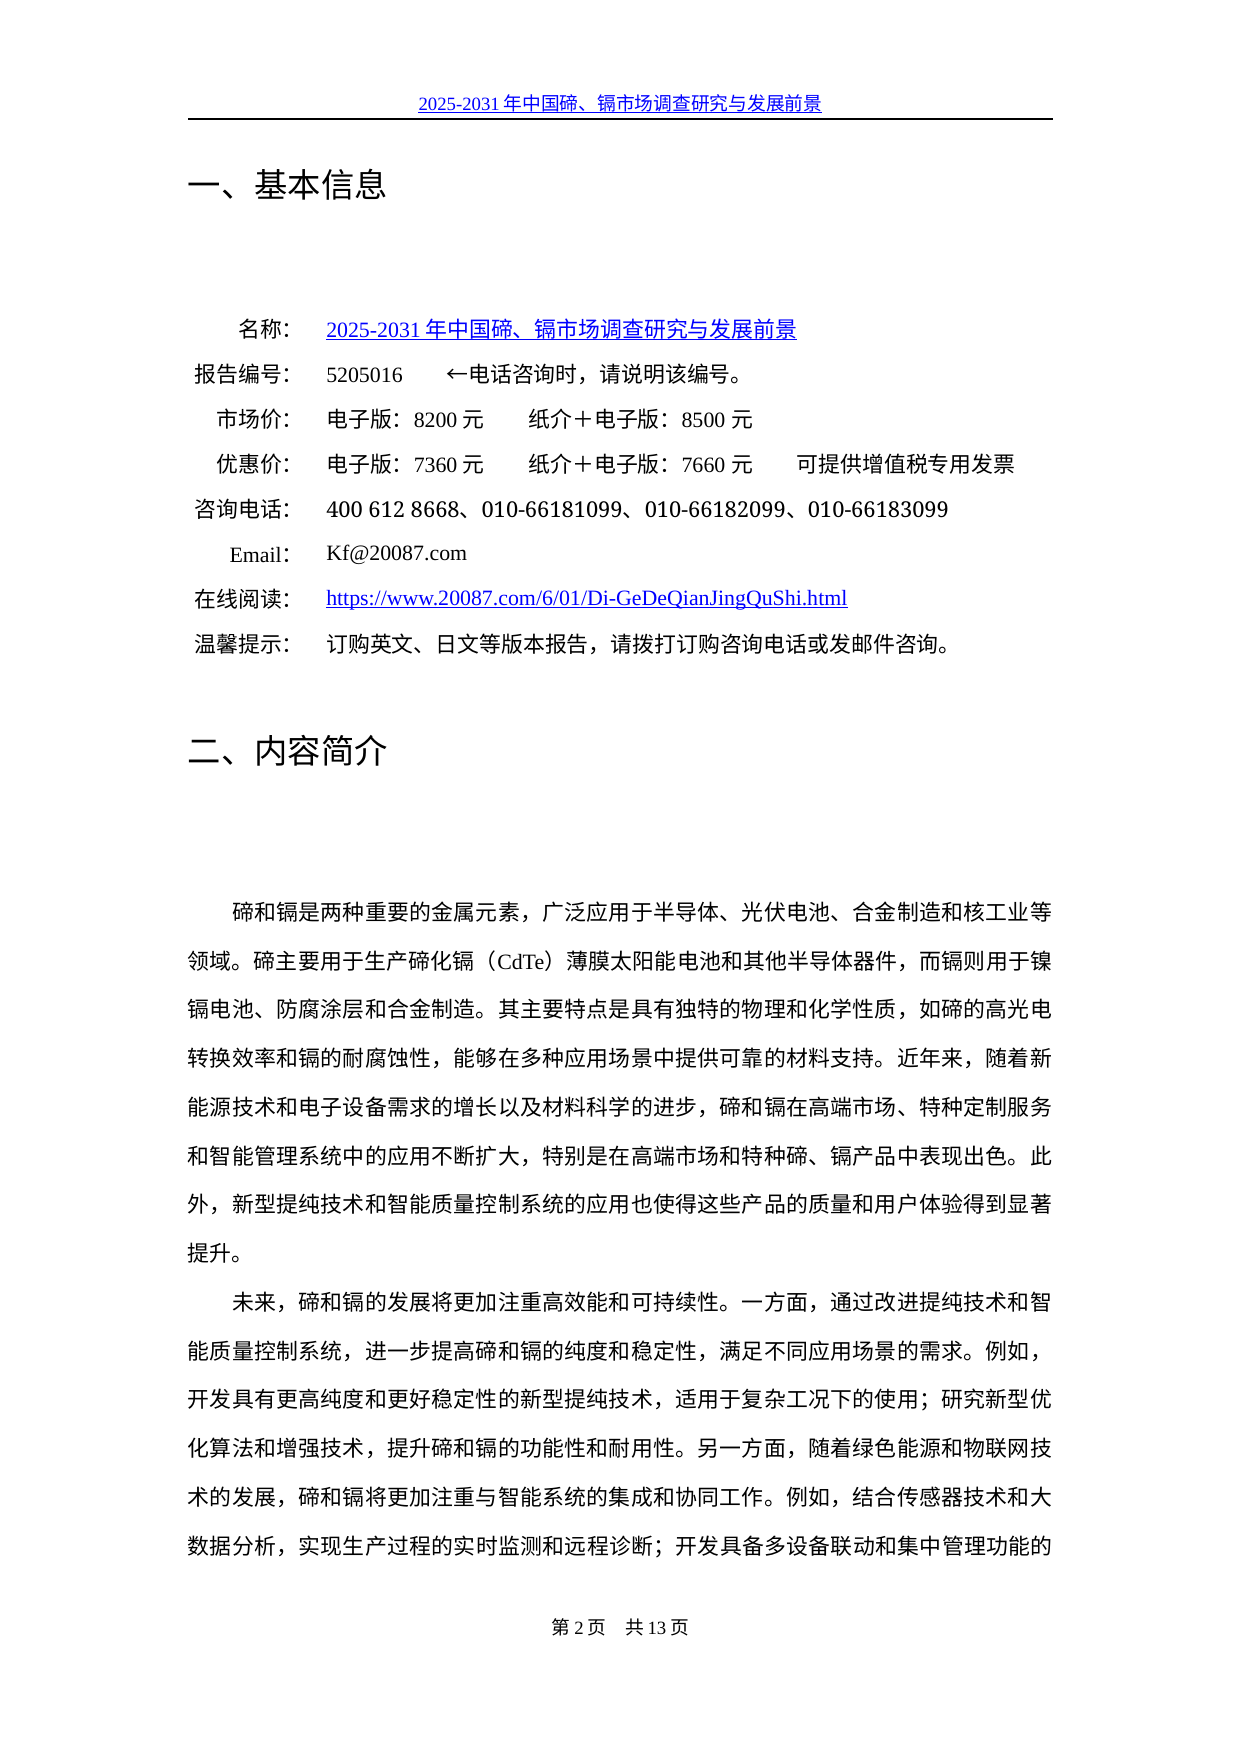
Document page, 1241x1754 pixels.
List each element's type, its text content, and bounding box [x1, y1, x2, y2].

table_cell 5205016 ←电话咨询时，请说明该编号。 [315, 357, 1073, 402]
table_cell [315, 582, 1073, 627]
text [187, 894, 1053, 1561]
table_cell 温馨提示： [167, 627, 315, 672]
table_header 2025-2031年中国碲、镉市场调查研究与发展前景 [315, 312, 1073, 357]
table_cell Email： [167, 537, 315, 582]
table_cell Kf@20087.com [315, 537, 1073, 582]
table_header 名称： [167, 312, 315, 357]
table_cell 400 612 8668、010-66181099、010-66182099、010-66183099 [315, 492, 1073, 537]
table_cell 电子版：8200 元 纸介＋电子版：8500 元 [315, 402, 1073, 447]
title 一、基本信息 [187, 150, 1053, 215]
table_cell 市场价： [167, 402, 315, 447]
table_cell 订购英文、日文等版本报告，请拨打订购咨询电话或发邮件咨询。 [315, 627, 1073, 672]
title 二、内容简介 [187, 717, 1053, 782]
table_cell 报告编号： [167, 357, 315, 402]
table_cell 优惠价： [167, 447, 315, 492]
table_cell 电子版：7360 元 纸介＋电子版：7660 元 可提供增值税专用发票 [315, 447, 1073, 492]
table_cell 在线阅读： [167, 582, 315, 627]
table_cell 咨询电话： [167, 492, 315, 537]
